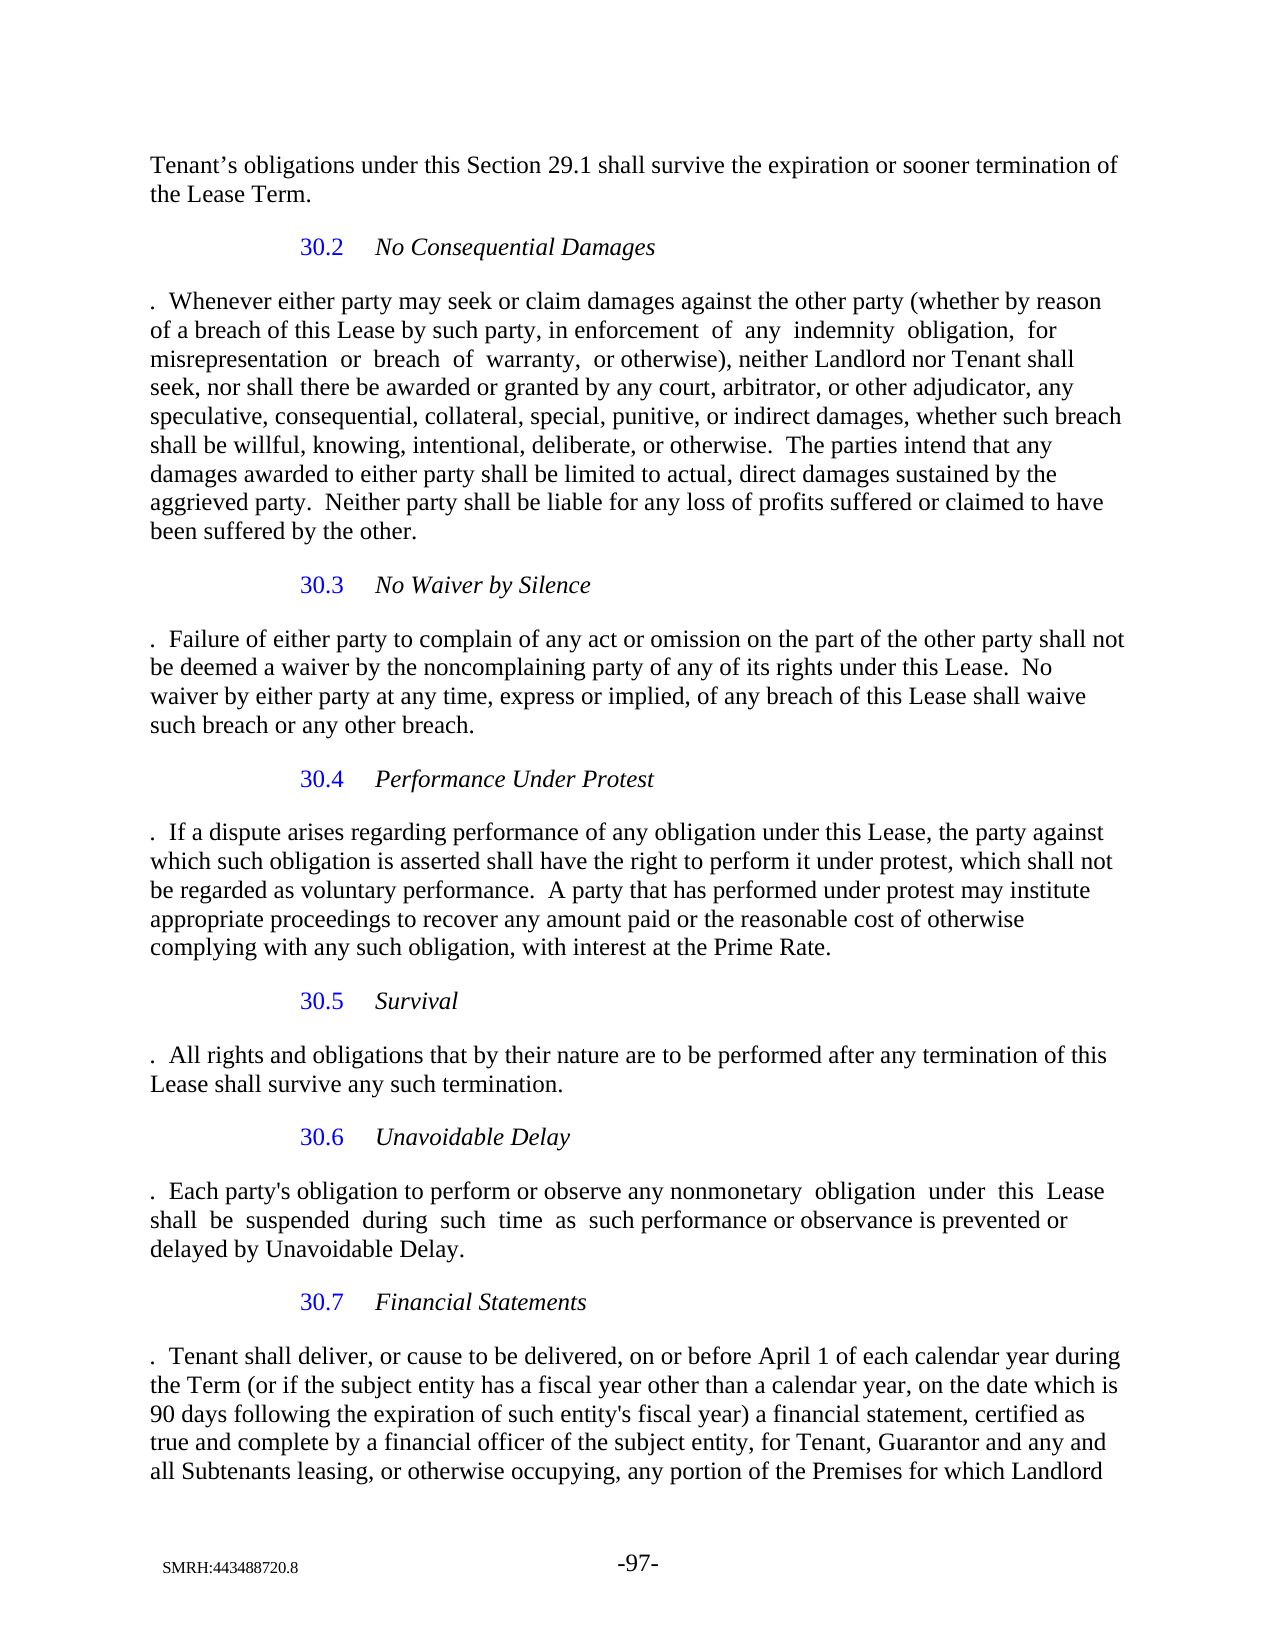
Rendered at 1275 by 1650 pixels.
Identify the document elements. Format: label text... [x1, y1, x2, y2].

text . If a dispute arises regarding performance of any obligation under this Lease, the party against which such obligation is asserted shall have the right to perform it under protest, which shall not be regarded as voluntary performance. A party that has performed under protest may institute appropriate proceedings to recover any amount paid or the reasonable cost of otherwise complying with any such obligation, with interest at the Prime Rate. [150, 817, 1125, 961]
text No Waiver by Silence [150, 570, 1125, 599]
text Survival [150, 986, 1125, 1015]
text . All rights and obligations that by their nature are to be performed after any termination of this Lease shall survive any such termination. [150, 1040, 1125, 1097]
text No Consequential Damages [150, 232, 1125, 261]
text . Failure of either party to complain of any act or omission on the part of the other party shall not be deemed a waiver by the noncomplaining party of any of its rights under this Lease. No waiver by either party at any time, express or implied, of any breach of this Lease shall waive such breach or any other breach. [150, 624, 1125, 739]
text . Whenever either party may seek or claim damages against the other party (whether by reason of a breach of this Lease by such party, in enforcement of any indemnity obligation, for misrepresentation or breach of warranty, or otherwise), neither Landlord nor Tenant shall seek, nor shall there be awarded or granted by any court, arbitrator, or other adjudicator, any speculative, consequential, collateral, special, punitive, or indirect damages, whether such breach shall be willful, knowing, intentional, deliberate, or otherwise. The parties intend that any damages awarded to either party shall be limited to actual, direct damages sustained by the aggrieved party. Neither party shall be liable for any loss of profits suffered or claimed to have been suffered by the other. [150, 286, 1125, 545]
text Financial Statements [150, 1287, 1125, 1316]
text . Each party's obligation to perform or observe any nonmonetary obligation under this Lease shall be suspended during such time as such performance or observance is prevented or delayed by Unavoidable Delay. [150, 1176, 1125, 1262]
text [150, 150, 1125, 207]
text Performance Under Protest [150, 764, 1125, 792]
text Unavoidable Delay [150, 1122, 1125, 1151]
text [150, 1341, 1125, 1485]
